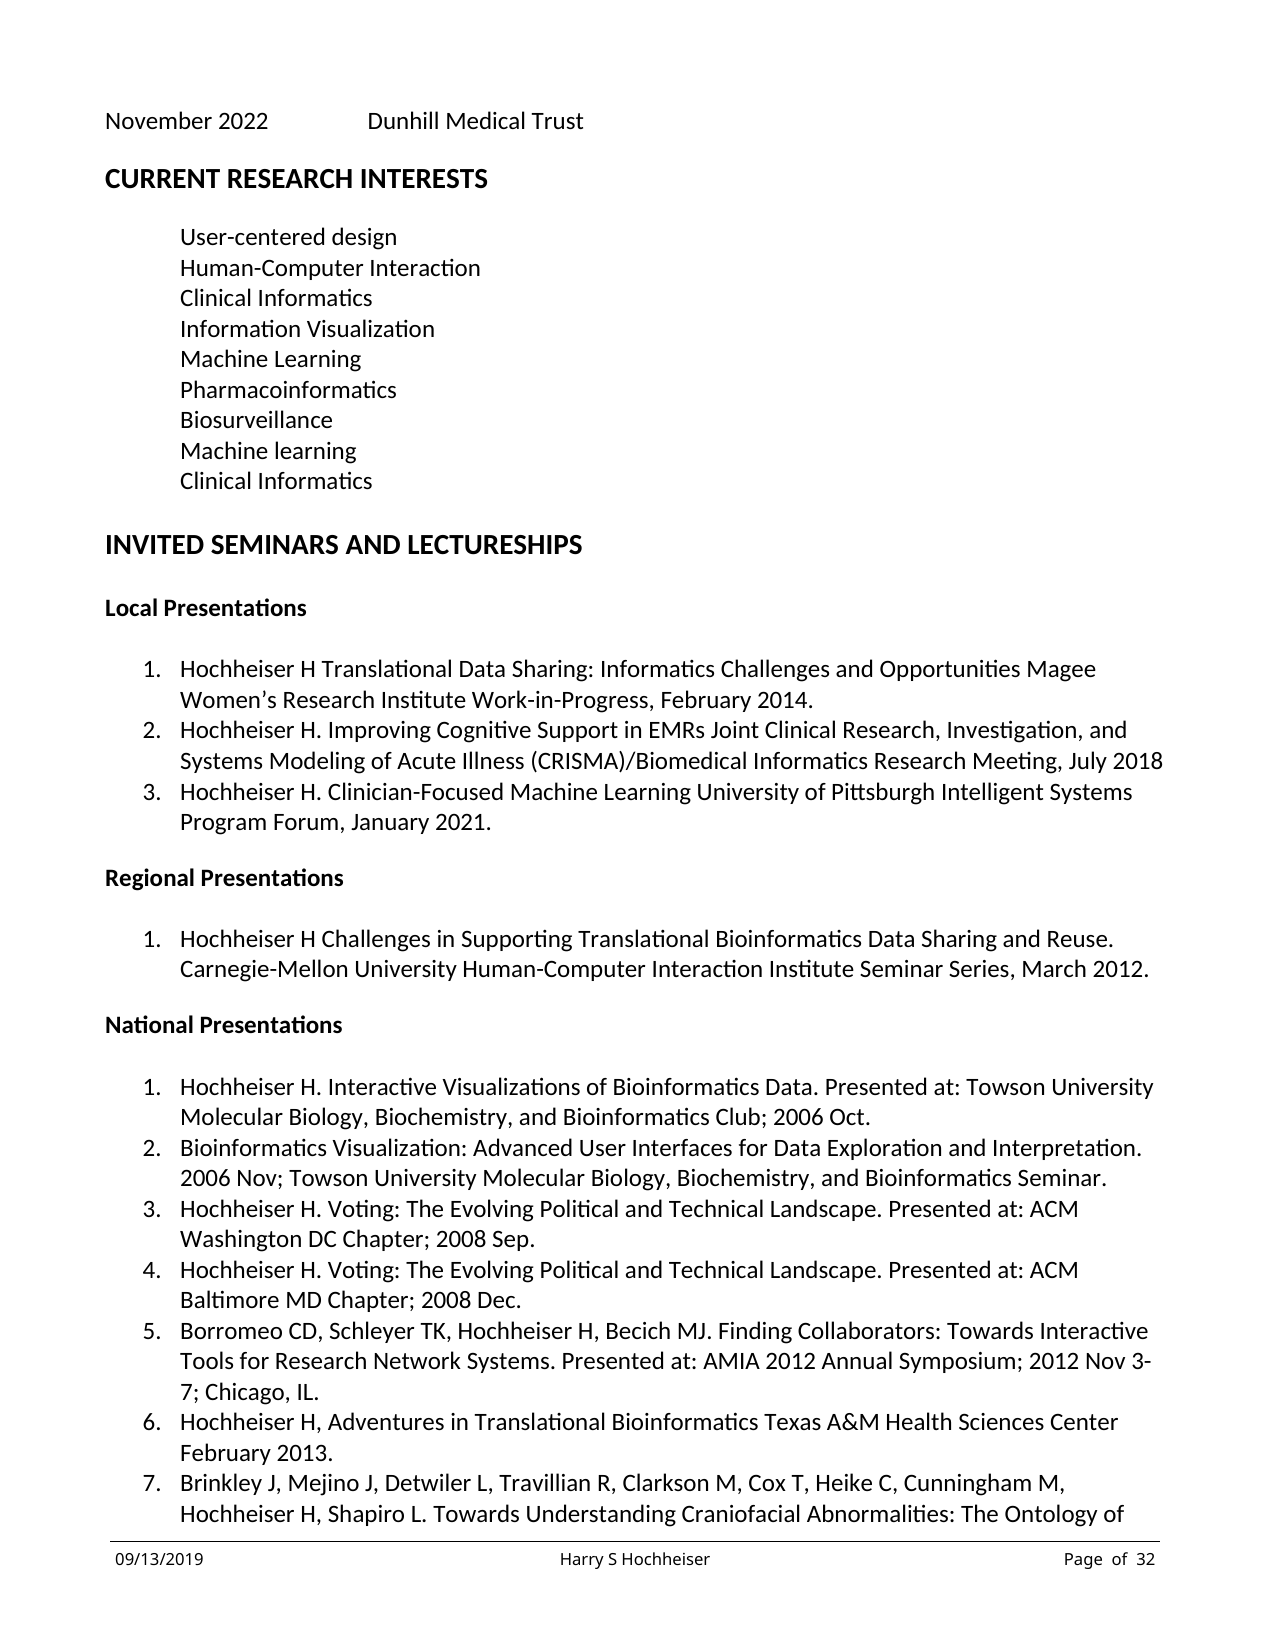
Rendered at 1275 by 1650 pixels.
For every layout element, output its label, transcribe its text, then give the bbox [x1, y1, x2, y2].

list Hochheiser H Challenges in Supporting Translational Bioinformatics Data Sharing and Reuse. Carnegie-Mellon University Human-Computer Interaction Institute Seminar Series, March 2012. [142, 923, 1170, 984]
text CURRENT RESEARCH INTERESTS [105, 161, 1170, 196]
text Clinical Informatics [105, 465, 1170, 496]
text Human-Computer Interaction [105, 252, 1170, 282]
text INVITED SEMINARS AND LECTURESHIPS [105, 526, 1170, 562]
list Hochheiser H. Interactive Visualizations of Bioinformatics Data. Presented at: Towson University Molecular Biology, Biochemistry, and Bioinformatics Club; 2006 Oct. [142, 1071, 1170, 1132]
text Biosurveillance [105, 404, 1170, 435]
text National Presentations [105, 1009, 1170, 1040]
list Hochheiser H Translational Data Sharing: Informatics Challenges and Opportunities Magee Women’s Research Institute Work-in-Progress, February 2014. [142, 653, 1170, 714]
table_cell November 2022 [105, 105, 367, 136]
list Hochheiser H. Voting: The Evolving Political and Technical Landscape. Presented at: ACM Baltimore MD Chapter; 2008 Dec. [142, 1254, 1170, 1315]
text Machine learning [105, 435, 1170, 465]
list Borromeo CD, Schleyer TK, Hochheiser H, Becich MJ. Finding Collaborators: Towards Interactive Tools for Research Network Systems. Presented at: AMIA 2012 Annual Symposium; 2012 Nov 3-7; Chicago, IL. [142, 1315, 1170, 1406]
text Local Presentations [105, 592, 1170, 623]
list Hochheiser H. Voting: The Evolving Political and Technical Landscape. Presented at: ACM Washington DC Chapter; 2008 Sep. [142, 1193, 1170, 1254]
text Clinical Informatics [105, 282, 1170, 313]
list Hochheiser H. Clinician-Focused Machine Learning University of Pittsburgh Intelligent Systems Program Forum, January 2021. [142, 776, 1170, 837]
text Information Visualization [105, 313, 1170, 343]
text User-centered design [105, 221, 1170, 252]
text Pharmacoinformatics [105, 374, 1170, 404]
list Hochheiser H. Improving Cognitive Support in EMRs Joint Clinical Research, Investigation, and Systems Modeling of Acute Illness (CRISMA)/Biomedical Informatics Research Meeting, July 2018 [142, 714, 1170, 776]
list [142, 1467, 1170, 1528]
list Hochheiser H, Adventures in Translational Bioinformatics Texas A&M Health Sciences Center February 2013. [142, 1406, 1170, 1467]
text Regional Presentations [105, 862, 1170, 893]
table_cell Dunhill Medical Trust [368, 105, 1117, 136]
list Bioinformatics Visualization: Advanced User Interfaces for Data Exploration and Interpretation. 2006 Nov; Towson University Molecular Biology, Biochemistry, and Bioinformatics Seminar. [142, 1132, 1170, 1193]
text Machine Learning [105, 343, 1170, 374]
